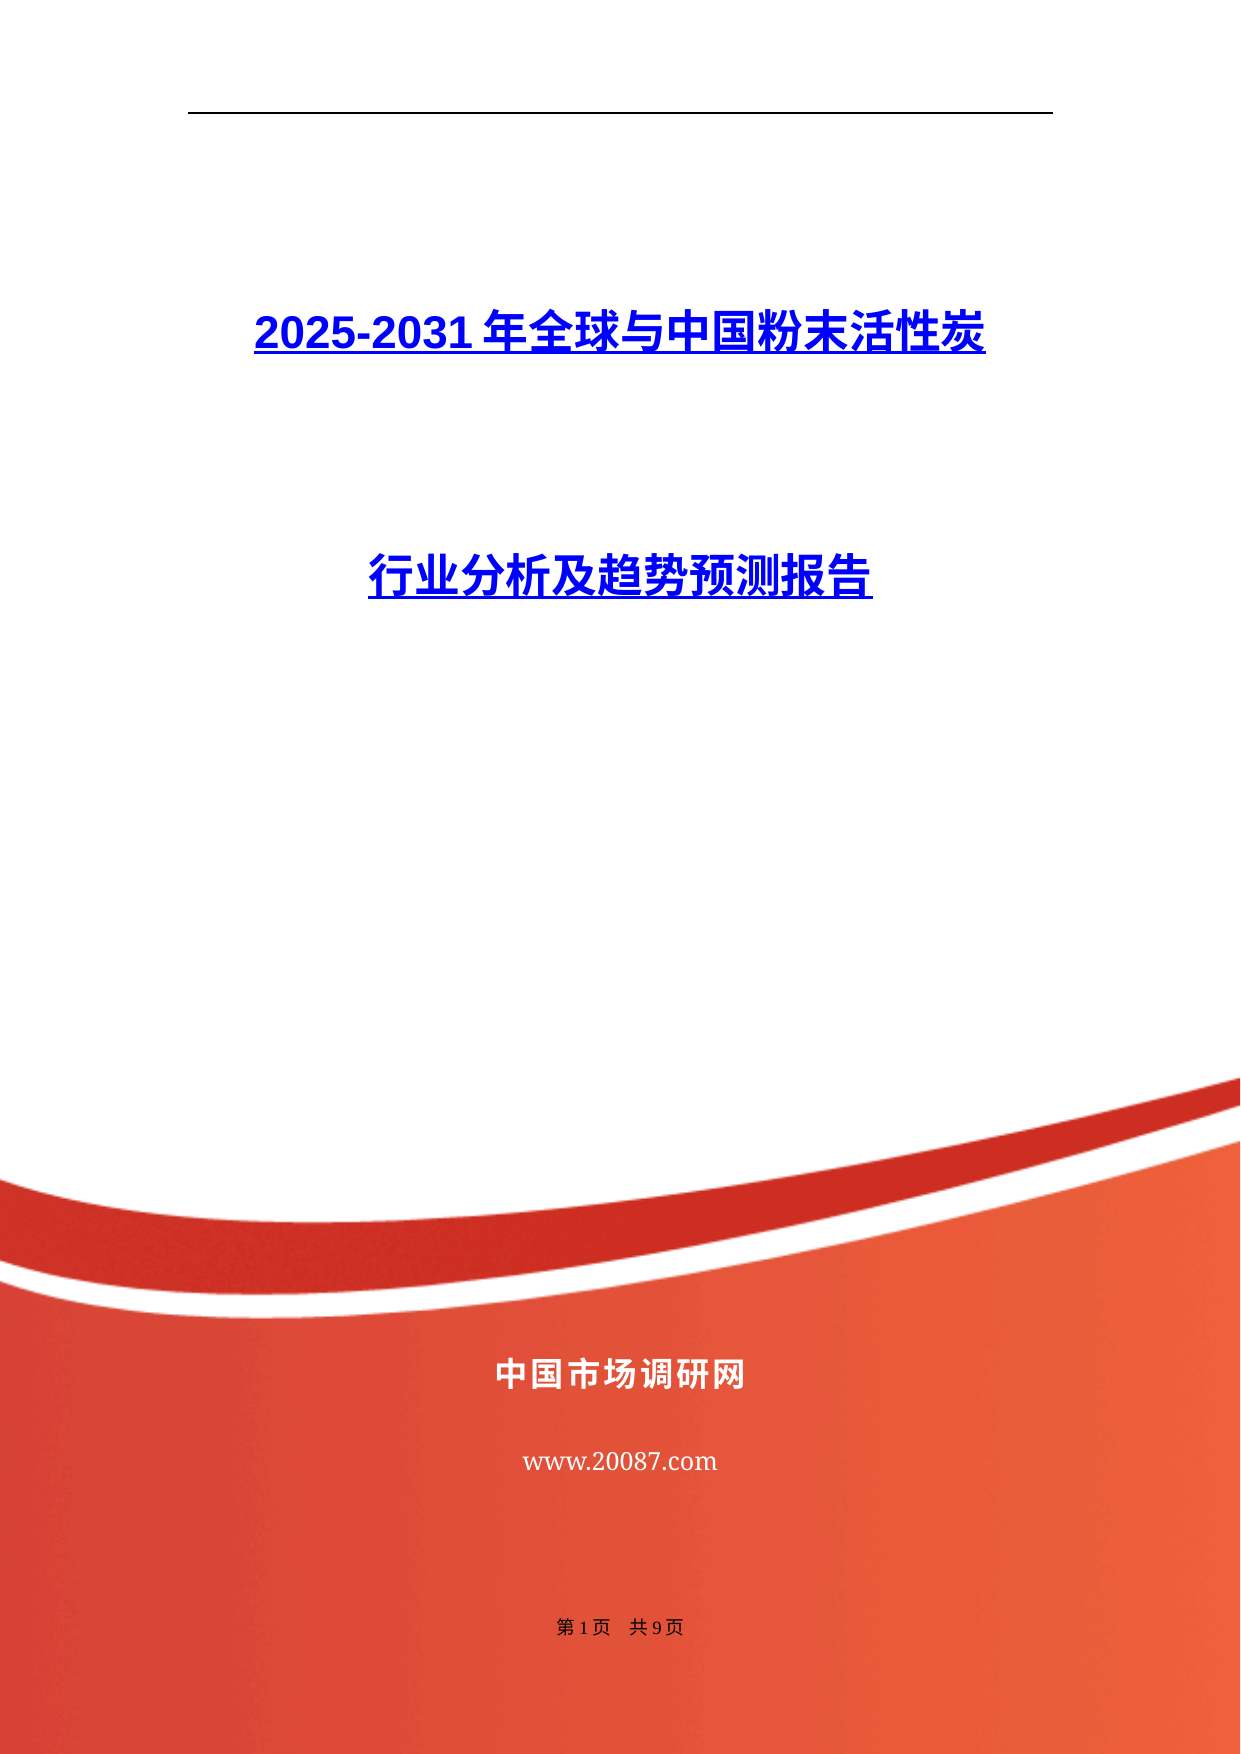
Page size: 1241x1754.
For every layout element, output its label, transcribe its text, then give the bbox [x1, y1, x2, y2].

picture [0, 1006, 1241, 1754]
text www.20087.com [187, 1428, 1053, 1493]
table_header 2025-2031年全球与中国粉末活性炭行业分析及趋势预测报告 [188, 207, 1053, 773]
subtitle 中国市场调研网 [187, 1339, 1053, 1404]
